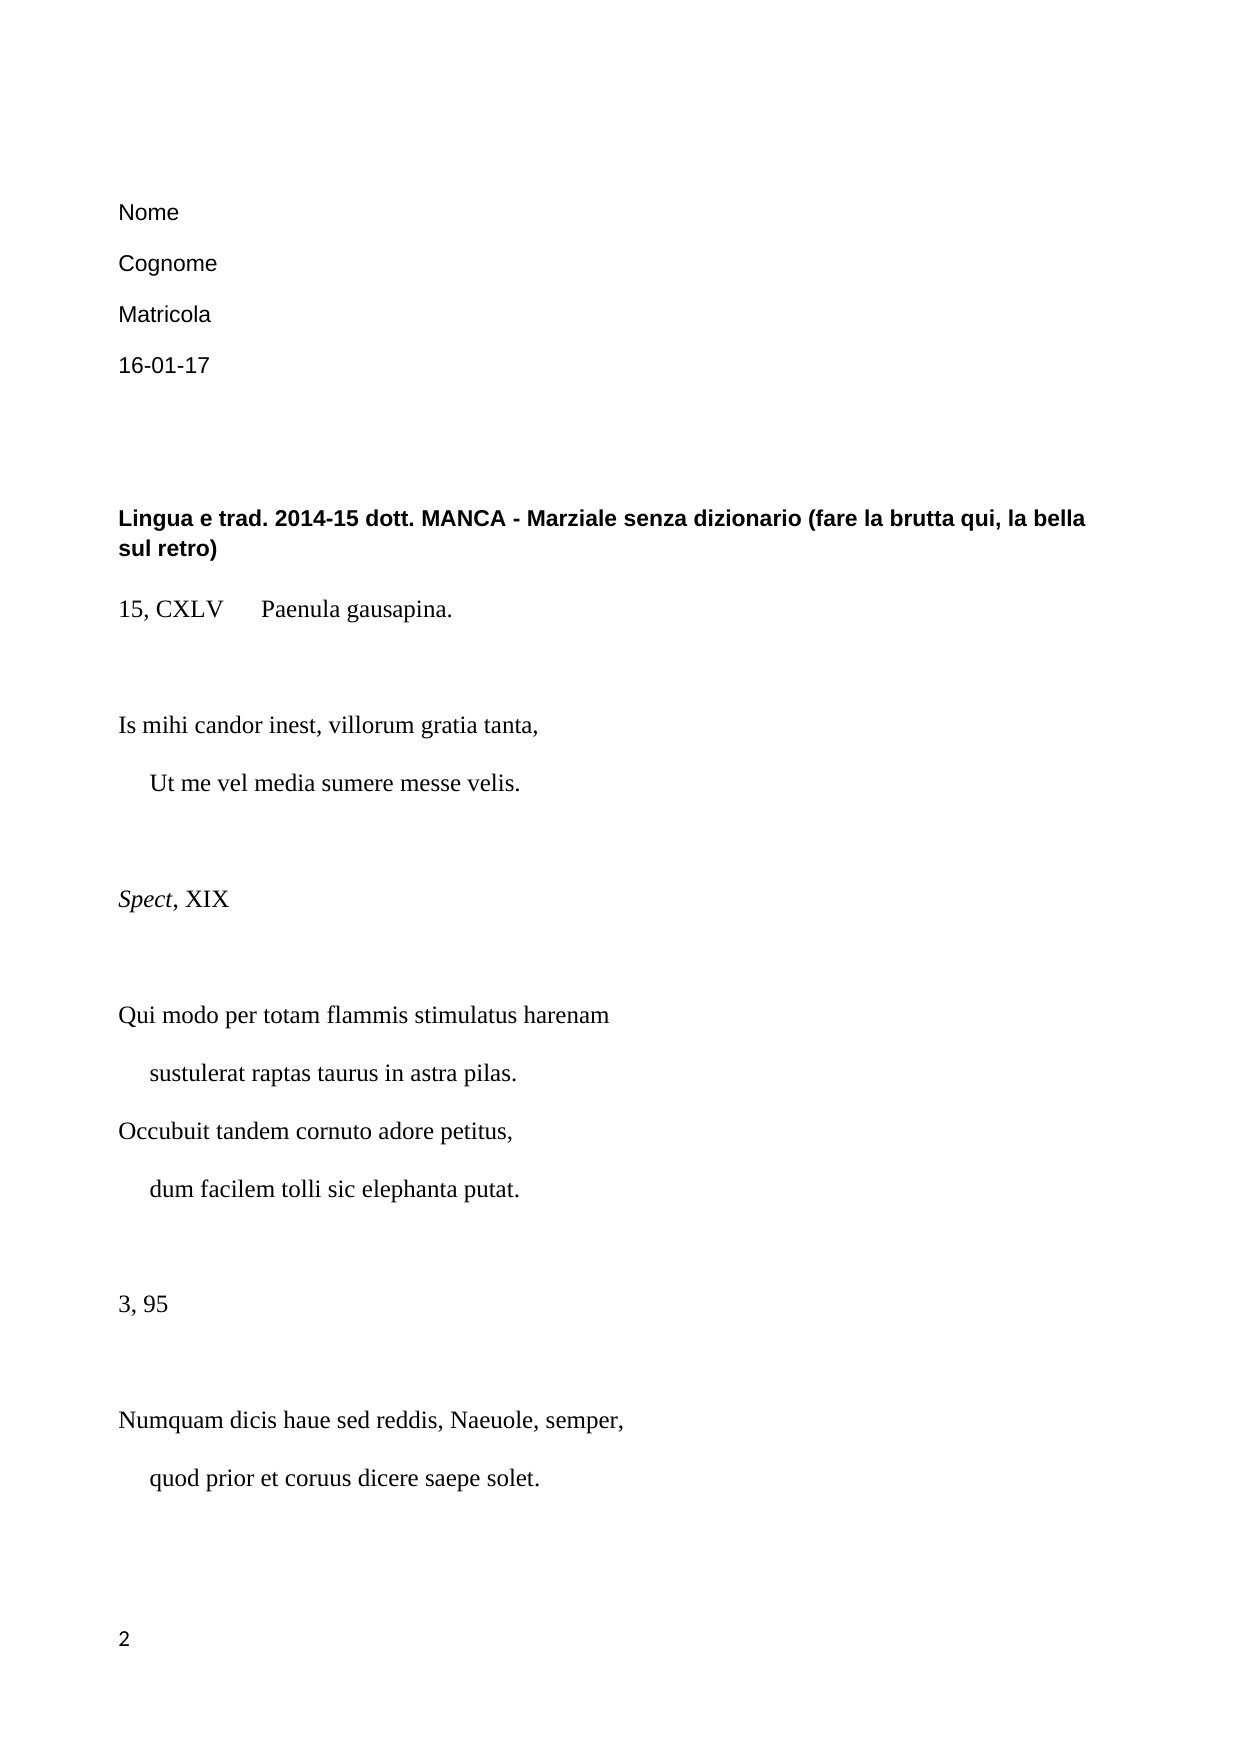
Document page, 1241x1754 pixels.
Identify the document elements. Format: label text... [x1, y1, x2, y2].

text sustulerat raptas taurus in astra pilas. [118, 1058, 1122, 1087]
text quod prior et coruus dicere saepe solet. [118, 1463, 1122, 1492]
text Ut me vel media sumere messe velis. [118, 768, 1122, 797]
text Cognome [118, 250, 1122, 276]
text Is mihi candor inest, villorum gratia tanta, [118, 710, 1122, 739]
text 16-01-17 [118, 352, 1122, 378]
text 15, CXLV Paenula gausapina. [118, 594, 1122, 623]
text Numquam dicis haue sed reddis, Naeuole, semper, [118, 1405, 1122, 1434]
text Matricola [118, 301, 1122, 327]
text Lingua e trad. 2014-15 dott. MANCA - Marziale senza dizionario (fare la brutta qui, la bella sul retro) [118, 505, 1122, 561]
text Occubuit tandem cornuto adore petitus, [118, 1116, 1122, 1144]
text Spect, XIX [118, 884, 1122, 913]
text 3, 95 [118, 1289, 1122, 1318]
text Nome [118, 199, 1122, 225]
text dum facilem tolli sic elephanta putat. [118, 1174, 1122, 1202]
text Qui modo per totam flammis stimulatus harenam [118, 1000, 1122, 1029]
